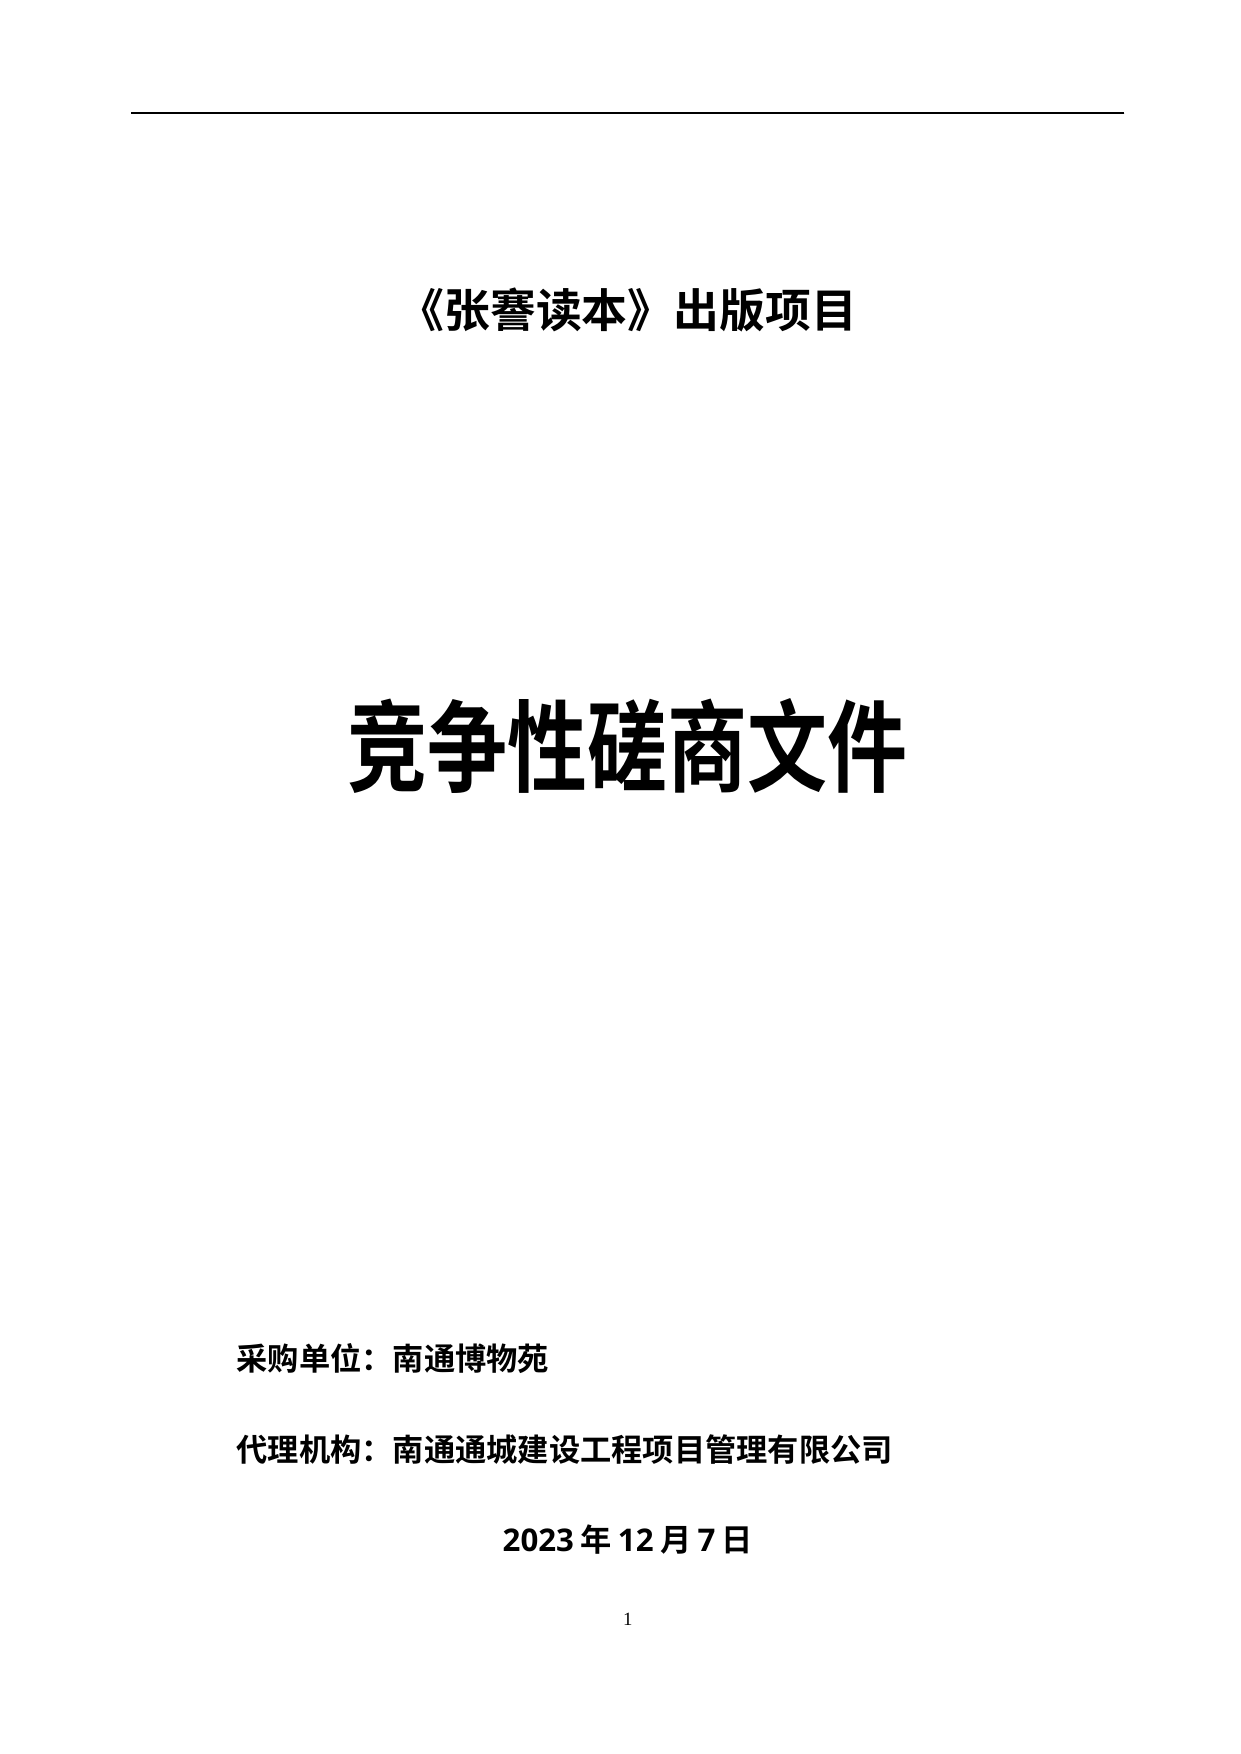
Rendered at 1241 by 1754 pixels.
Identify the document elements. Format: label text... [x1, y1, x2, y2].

text 2023年12月7日 [131, 1515, 1124, 1561]
text 《张謇读本》出版项目 [131, 274, 1124, 340]
text 采购单位：南通博物苑 [131, 1334, 1124, 1379]
text 竞争性磋商文件 [131, 668, 1124, 813]
text 代理机构：南通通城建设工程项目管理有限公司 [131, 1425, 1124, 1470]
